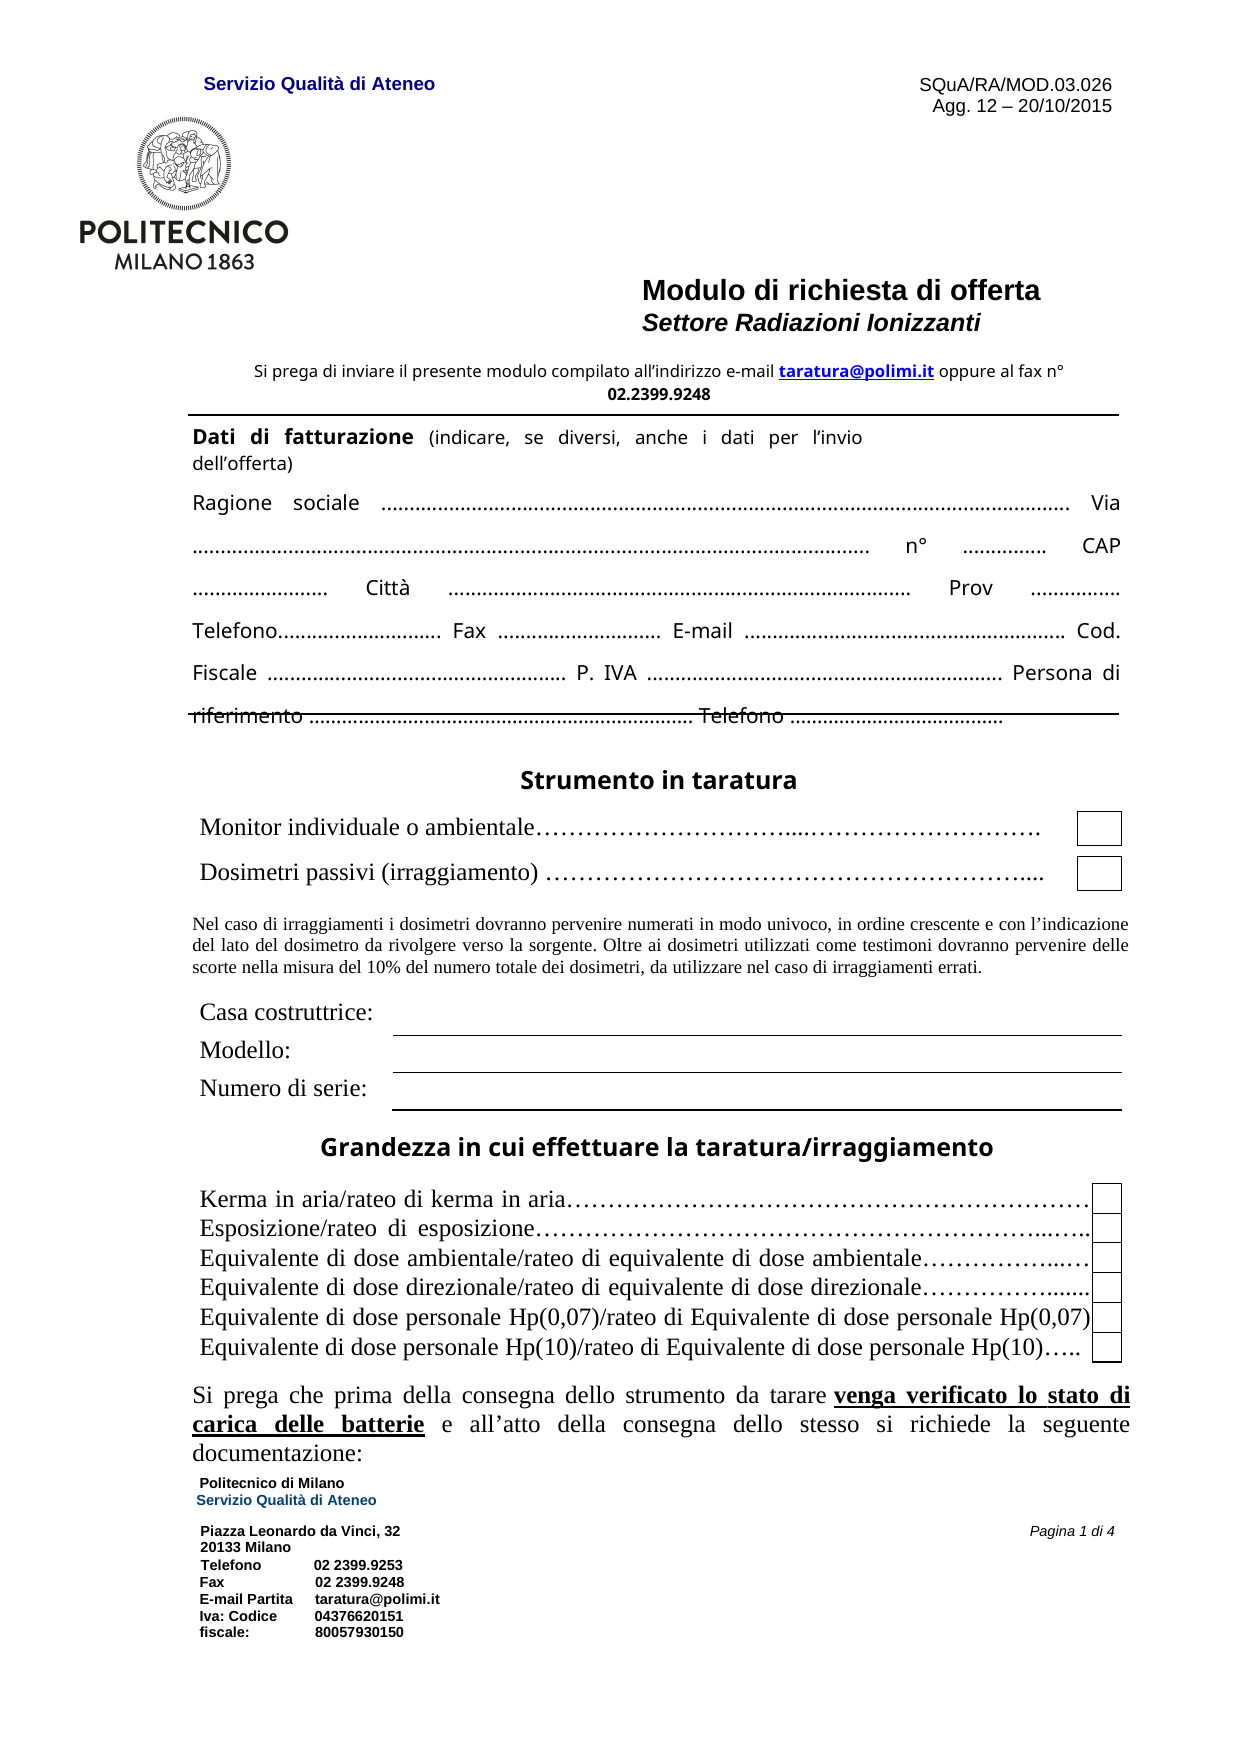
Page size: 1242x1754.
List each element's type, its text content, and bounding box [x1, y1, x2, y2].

text Strumento in taratura [516, 763, 802, 797]
text Si prega di inviare il presente modulo compilato all’indirizzo e-mail taratura@polimi.it oppure al fax n° 02.2399.9248 [209, 360, 1109, 405]
text Kerma in aria/rateo di kerma in aria……………………………………………………… Esposizione/rateo di esposizione……………………………………………………...….. Equivalente di dose ambientale/rateo di equivalente di dose ambientale……………...… Equivalente di dose direzionale/rateo di equivalente di dose direzionale……………....... Equivalente di dose personale Hp(0,07)/rateo di Equivalente di dose personale Hp(0,07) Equivalente di dose personale Hp(10)/rateo di Equivalente di dose personale Hp(10)….. [199, 1184, 1091, 1360]
text Grandezza in cui effettuare la taratura/irraggiamento [320, 1130, 1137, 1164]
picture [77, 114, 291, 271]
text Nel caso di irraggiamenti i dosimetri dovranno pervenire numerati in modo univoco, in ordine crescente e con l’indicazione del lato del dosimetro da rivolgere verso la sorgente. Oltre ai dosimetri utilizzati come testimoni dovranno pervenire delle scorte nella misura del 10% del numero totale dei dosimetri, da utilizzare nel caso di irraggiamenti errati. [192, 913, 1129, 977]
text Casa costruttrice: Modello: [199, 997, 382, 1064]
text Dati di fatturazione (indicare, se diversi, anche i dati per l’invio dell’offerta) [192, 422, 863, 476]
text Modulo di richiesta di offerta [642, 273, 1137, 307]
text Monitor individuale o ambientale…………………………....………………………. Dosimetri passivi (irraggiamento) ………………………………………………….... [199, 799, 1052, 889]
text Numero di serie: [199, 1073, 375, 1101]
text Ragione sociale .......................................................................................................................... Via ........................................................................................................................ n° ............... CAP ........................ Città .................................................................................. Prov ................ Telefono............................. Fax ............................. E-mail ......................................................... Cod. Fiscale ..................................................... P. IVA ............................................................... Persona di riferimento ……………………………………………………………. Telefono ………………………………… [192, 488, 1121, 729]
text Si prega che prima della consegna dello strumento da tarare venga verificato lo stato di carica delle batterie e all’atto della consegna dello stesso si richiede la seguente documentazione: [192, 1381, 1130, 1467]
text Settore Radiazioni Ionizzanti [642, 307, 1137, 336]
